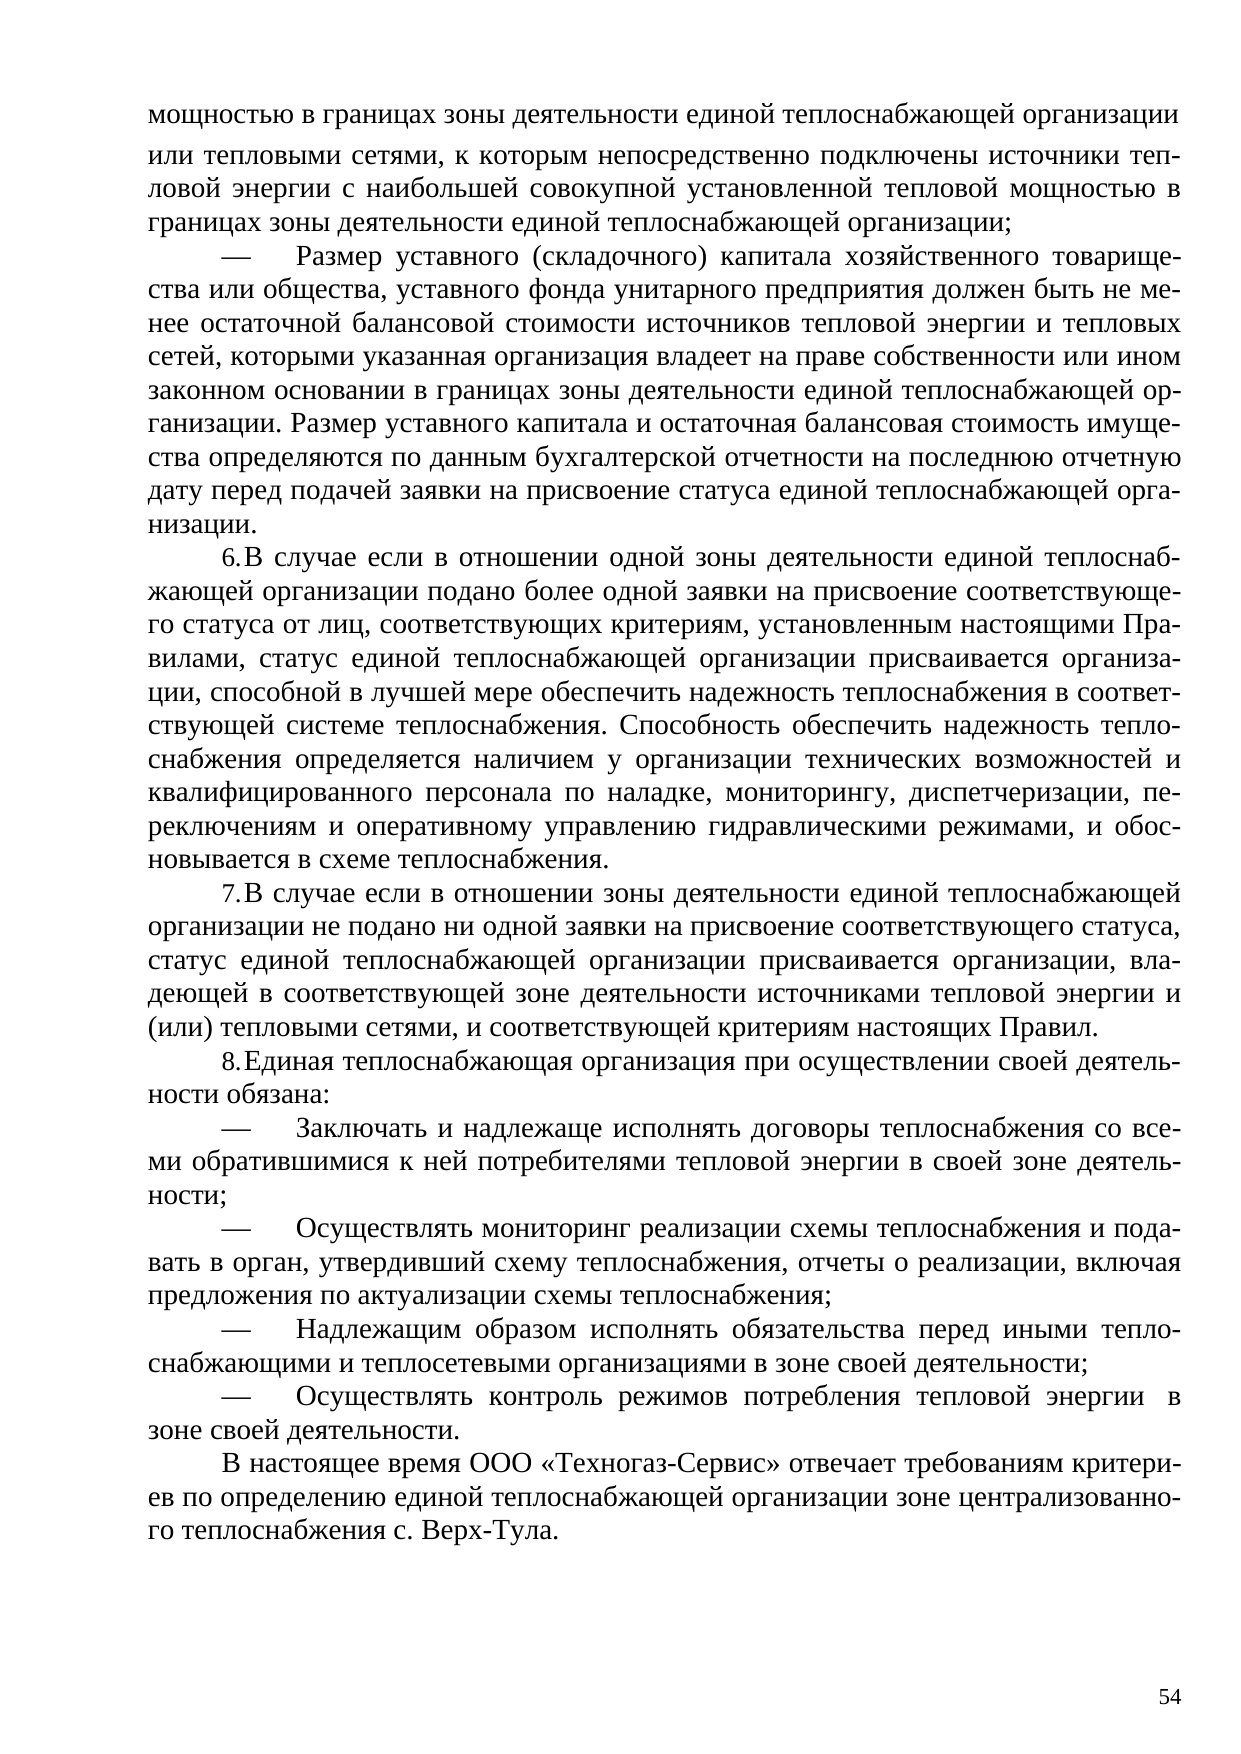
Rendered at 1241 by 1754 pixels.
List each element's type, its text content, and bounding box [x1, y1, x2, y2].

text В настоящее время ООО «Техногаз-Сервис» отвечает требованиям критери- ев по определению единой теплоснабжающей организации зоне централизованно- го теплоснабжения с. Верх-Тула. [148, 1445, 1182, 1546]
list В случае если в отношении одной зоны деятельности единой теплоснаб- жающей организации подано более одной заявки на присвоение соответствующе- го статуса от лиц, соответствующих критериям, установленным настоящими Пра- вилами, статус единой теплоснабжающей организации присваивается организа- ции, способной в лучшей мере обеспечить надежность теплоснабжения в соответ- ствующей системе теплоснабжения. Способность обеспечить надежность тепло- снабжения определяется наличием у организации технических возможностей и квалифицированного персонала по наладке, мониторингу, диспетчеризации, пе- реключениям и оперативному управлению гидравлическими режимами, и обос- новывается в схеме теплоснабжения. [148, 539, 1182, 875]
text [148, 96, 1196, 129]
list Осуществлять контроль режимов потребления тепловой энергии в зоне своей деятельности. [148, 1378, 1181, 1445]
list В случае если в отношении зоны деятельности единой теплоснабжающей организации не подано ни одной заявки на присвоение соответствующего статуса, статус единой теплоснабжающей организации присваивается организации, вла- деющей в соответствующей зоне деятельности источниками тепловой энергии и (или) тепловыми сетями, и соответствующей критериям настоящих Правил. [148, 875, 1182, 1043]
list Осуществлять мониторинг реализации схемы теплоснабжения и пода- вать в орган, утвердивший схему теплоснабжения, отчеты о реализации, включая предложения по актуализации схемы теплоснабжения; [148, 1210, 1182, 1311]
text или тепловыми сетями, к которым непосредственно подключены источники теп- ловой энергии с наибольшей совокупной установленной тепловой мощностью в границах зоны деятельности единой теплоснабжающей организации; [148, 137, 1182, 237]
list Единая теплоснабжающая организация при осуществлении своей деятель- ности обязана: [148, 1043, 1182, 1110]
list Надлежащим образом исполнять обязательства перед иными тепло- снабжающими и теплосетевыми организациями в зоне своей деятельности; [148, 1311, 1182, 1378]
list Размер уставного (складочного) капитала хозяйственного товарище- ства или общества, уставного фонда унитарного предприятия должен быть не ме- нее остаточной балансовой стоимости источников тепловой энергии и тепловых сетей, которыми указанная организация владеет на праве собственности или ином законном основании в границах зоны деятельности единой теплоснабжающей ор- ганизации. Размер уставного капитала и остаточная балансовая стоимость имуще- ства определяются по данным бухгалтерской отчетности на последнюю отчетную дату перед подачей заявки на присвоение статуса единой теплоснабжающей орга- низации. [148, 238, 1182, 539]
list Заключать и надлежаще исполнять договоры теплоснабжения со все- ми обратившимися к ней потребителями тепловой энергии в своей зоне деятель- ности; [148, 1110, 1182, 1210]
